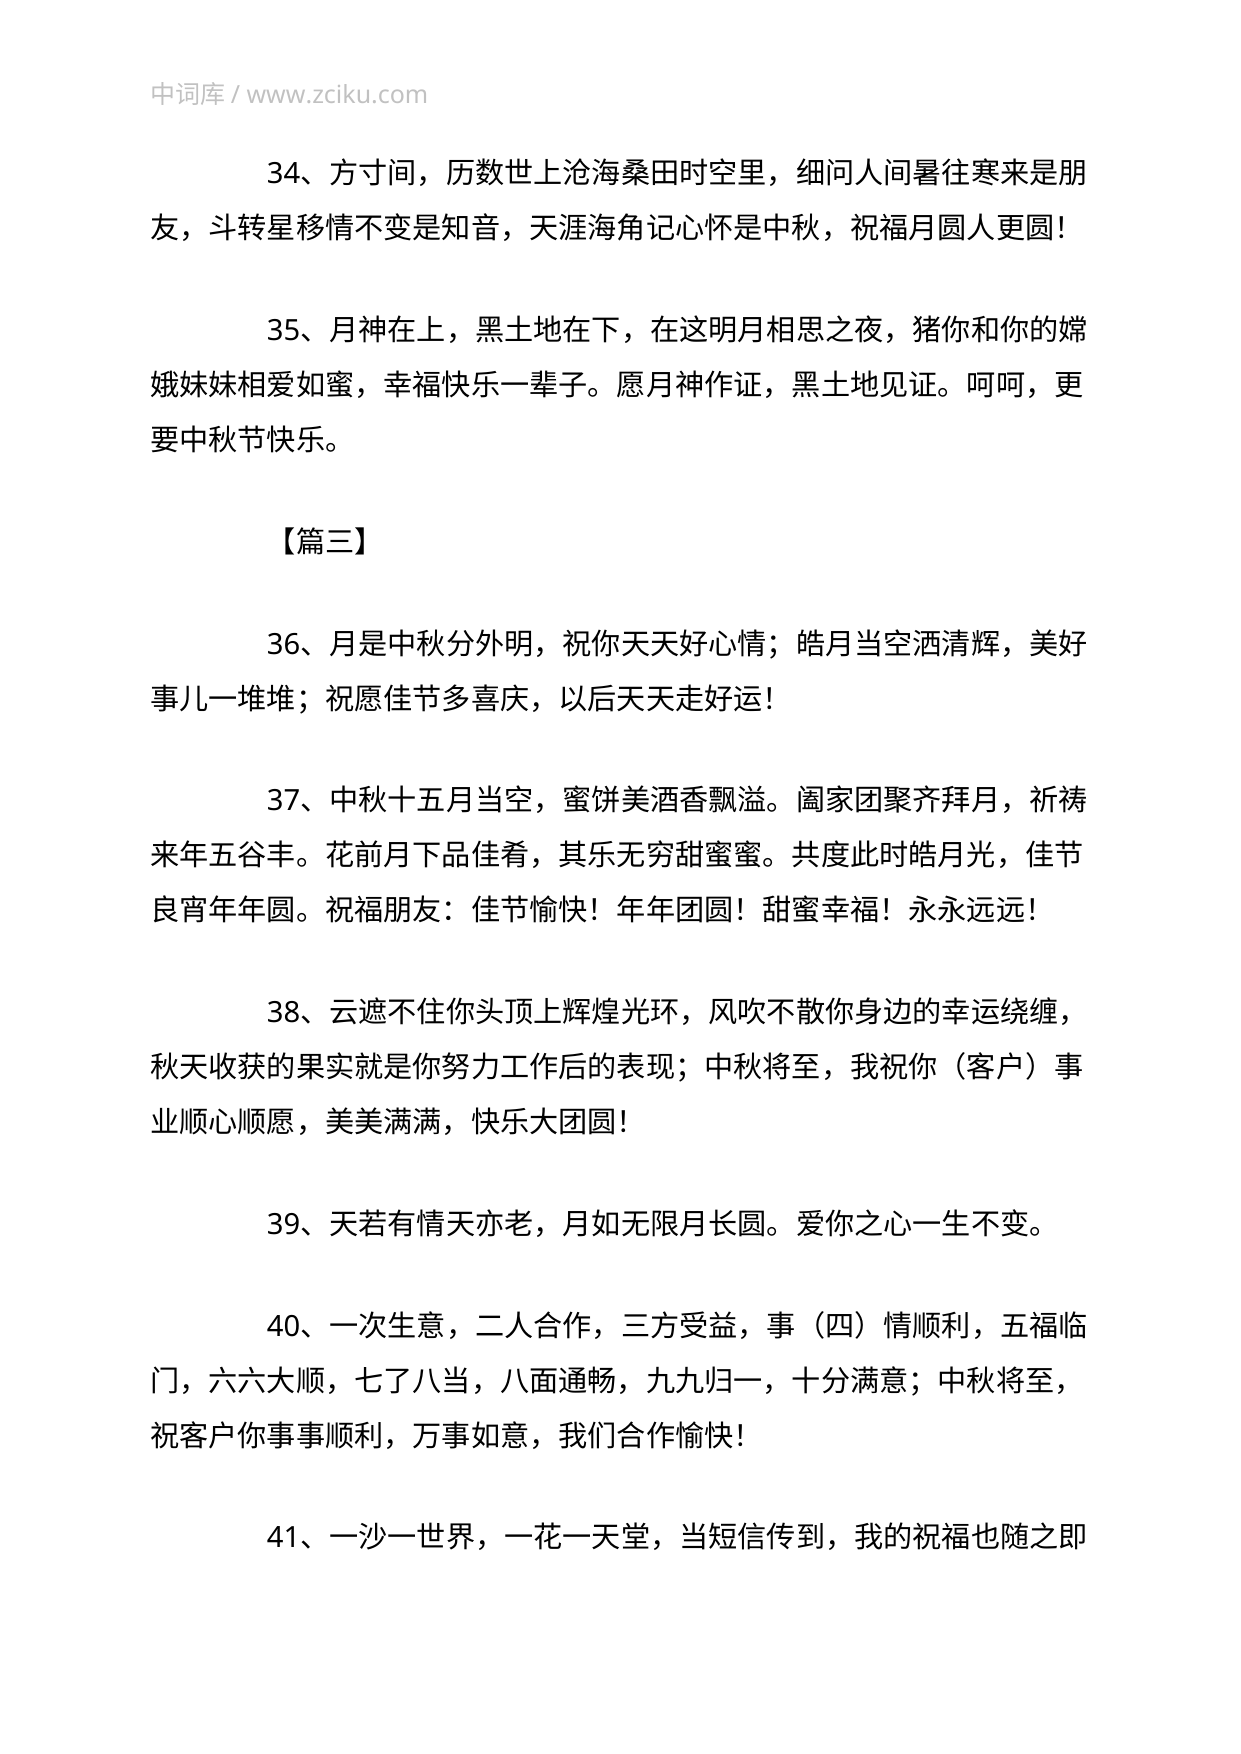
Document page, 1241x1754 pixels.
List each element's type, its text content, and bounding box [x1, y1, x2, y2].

text 39、天若有情天亦老，月如无限月长圆。爱你之心一生不变。 [150, 1200, 1090, 1243]
text 34、方寸间，历数世上沧海桑田时空里，细问人间暑往寒来是朋友，斗转星移情不变是知音，天涯海角记心怀是中秋，祝福月圆人更圆！ [150, 150, 1090, 247]
text 37、中秋十五月当空，蜜饼美酒香飘溢。阖家团聚齐拜月，祈祷来年五谷丰。花前月下品佳肴，其乐无穷甜蜜蜜。共度此时皓月光，佳节良宵年年圆。祝福朋友：佳节愉快！年年团圆！甜蜜幸福！永永远远！ [150, 777, 1090, 929]
text 35、月神在上，黑土地在下，在这明月相思之夜，猪你和你的嫦娥妹妹相爱如蜜，幸福快乐一辈子。愿月神作证，黑土地见证。呵呵，更要中秋节快乐。 [150, 307, 1090, 459]
text 38、云遮不住你头顶上辉煌光环，风吹不散你身边的幸运绕缠，秋天收获的果实就是你努力工作后的表现；中秋将至，我祝你（客户）事业顺心顺愿，美美满满，快乐大团圆！ [150, 989, 1090, 1141]
text 36、月是中秋分外明，祝你天天好心情；皓月当空洒清辉，美好事儿一堆堆；祝愿佳节多喜庆，以后天天走好运！ [150, 620, 1090, 717]
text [150, 1514, 1090, 1556]
text 40、一次生意，二人合作，三方受益，事（四）情顺利，五福临门，六六大顺，七了八当，八面通畅，九九归一，十分满意；中秋将至，祝客户你事事顺利，万事如意，我们合作愉快！ [150, 1302, 1090, 1454]
text 【篇三】 [150, 518, 1090, 561]
